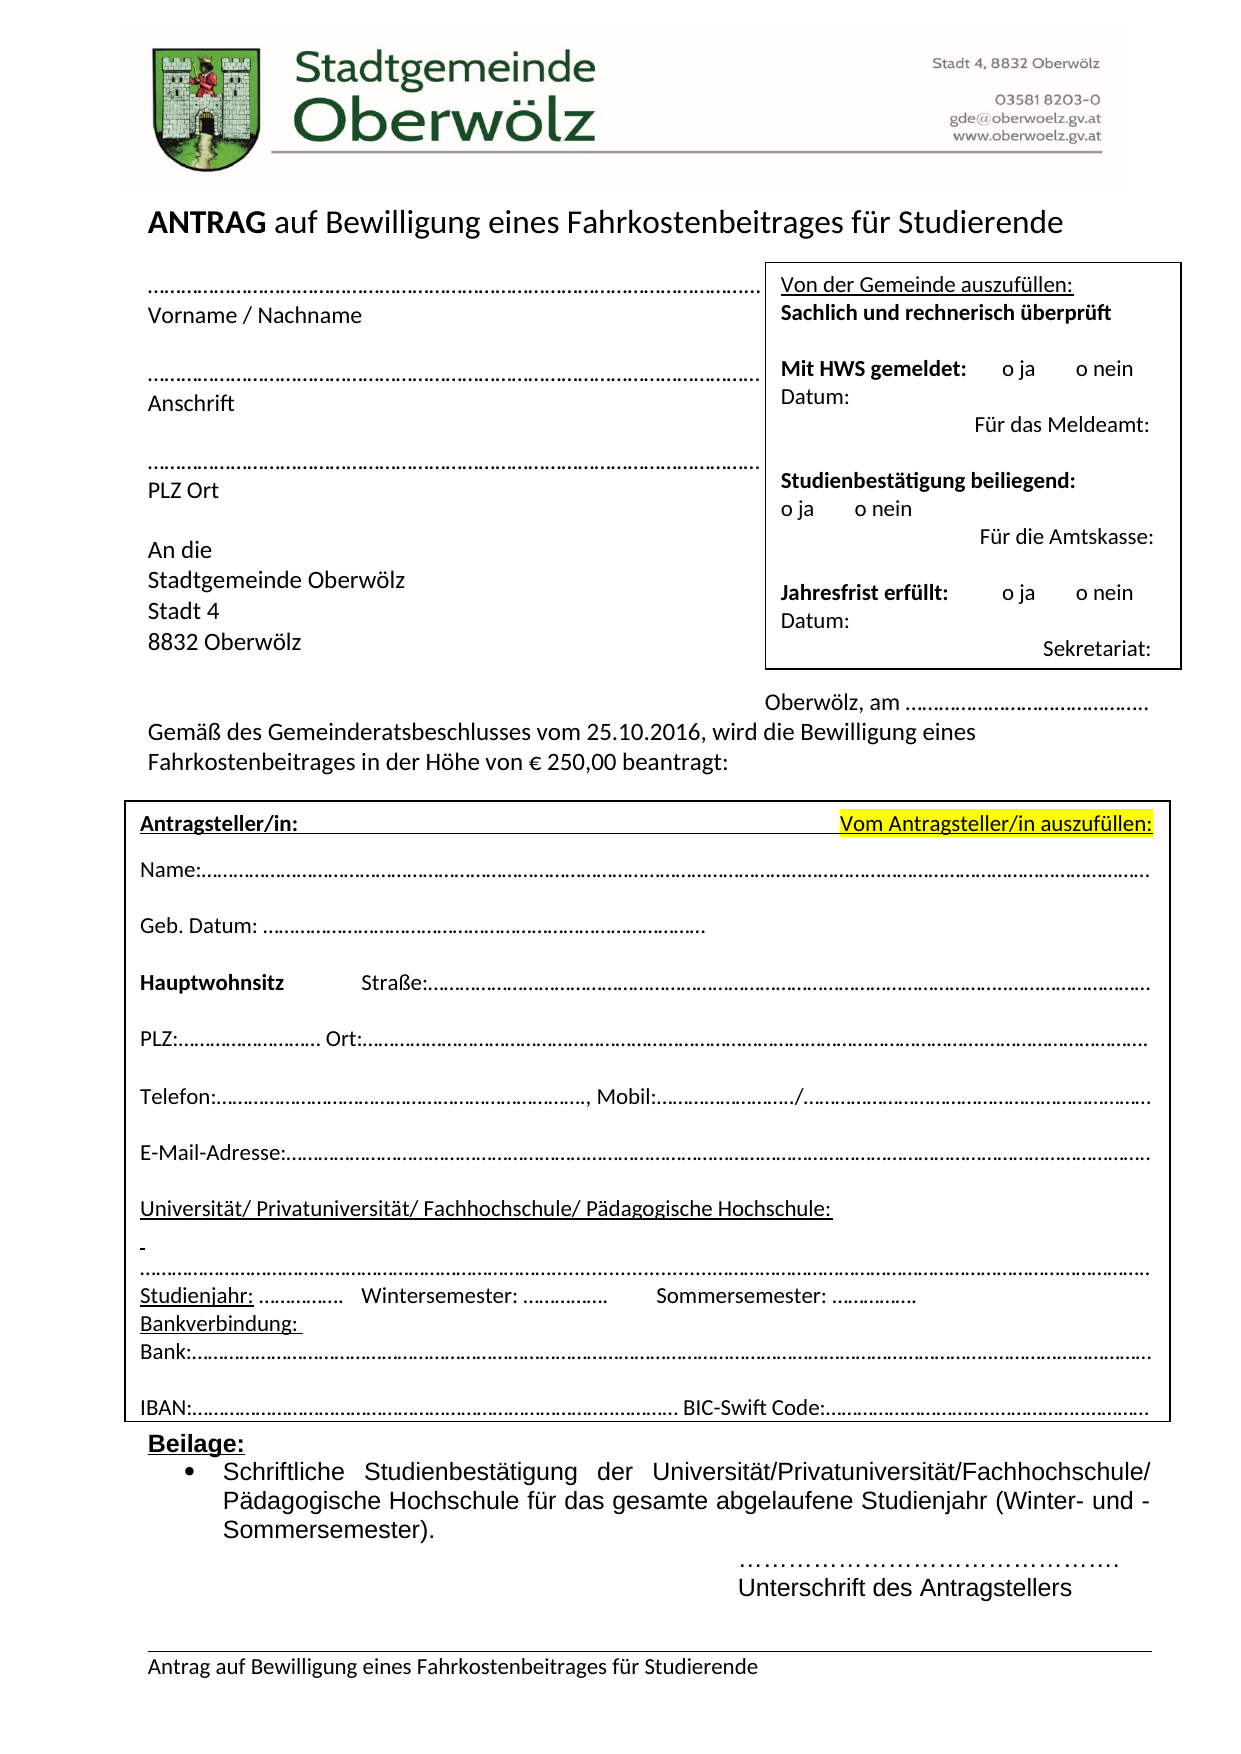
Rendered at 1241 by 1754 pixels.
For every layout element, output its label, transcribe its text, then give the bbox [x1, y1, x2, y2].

list Schriftliche Studienbestätigung der Universität/Privatuniversität/Fachhochschule/ Pädagogische Hochschule für das gesamte abgelaufene Studienjahr (Winter- und -Sommersemester). [185, 1457, 1152, 1544]
text Anschrift [148, 388, 765, 417]
text Stadtgemeinde Oberwölz [148, 564, 765, 595]
text Unterschrift des Antragstellers [738, 1572, 1152, 1601]
text Oberwölz, am …………………………………….. [664, 687, 1152, 716]
text 8832 Oberwölz [148, 626, 765, 656]
text ………………………………………………………………………………………………... [148, 271, 765, 300]
text Vorname / Nachname [148, 300, 765, 329]
text ………………………………………………………………………………………………… [148, 358, 765, 388]
text Stadt 4 [148, 595, 765, 626]
text PLZ Ort [148, 476, 765, 505]
text ………………………………………………………………………………………………… [148, 446, 765, 476]
text ANTRAG auf Bewilligung eines Fahrkostenbeitrages für Studierende [148, 201, 1152, 241]
picture [125, 28, 1130, 192]
text An die [148, 534, 765, 564]
table_header Gemäß des Gemeinderatsbeschlusses vom 25.10.2016, wird die Bewilligung eines Fahrkostenbeitrages in der Höhe von € 250,00 beantragt: [136, 716, 1069, 800]
text ………………………………………. [738, 1544, 1152, 1572]
text Beilage: [148, 1429, 1152, 1457]
